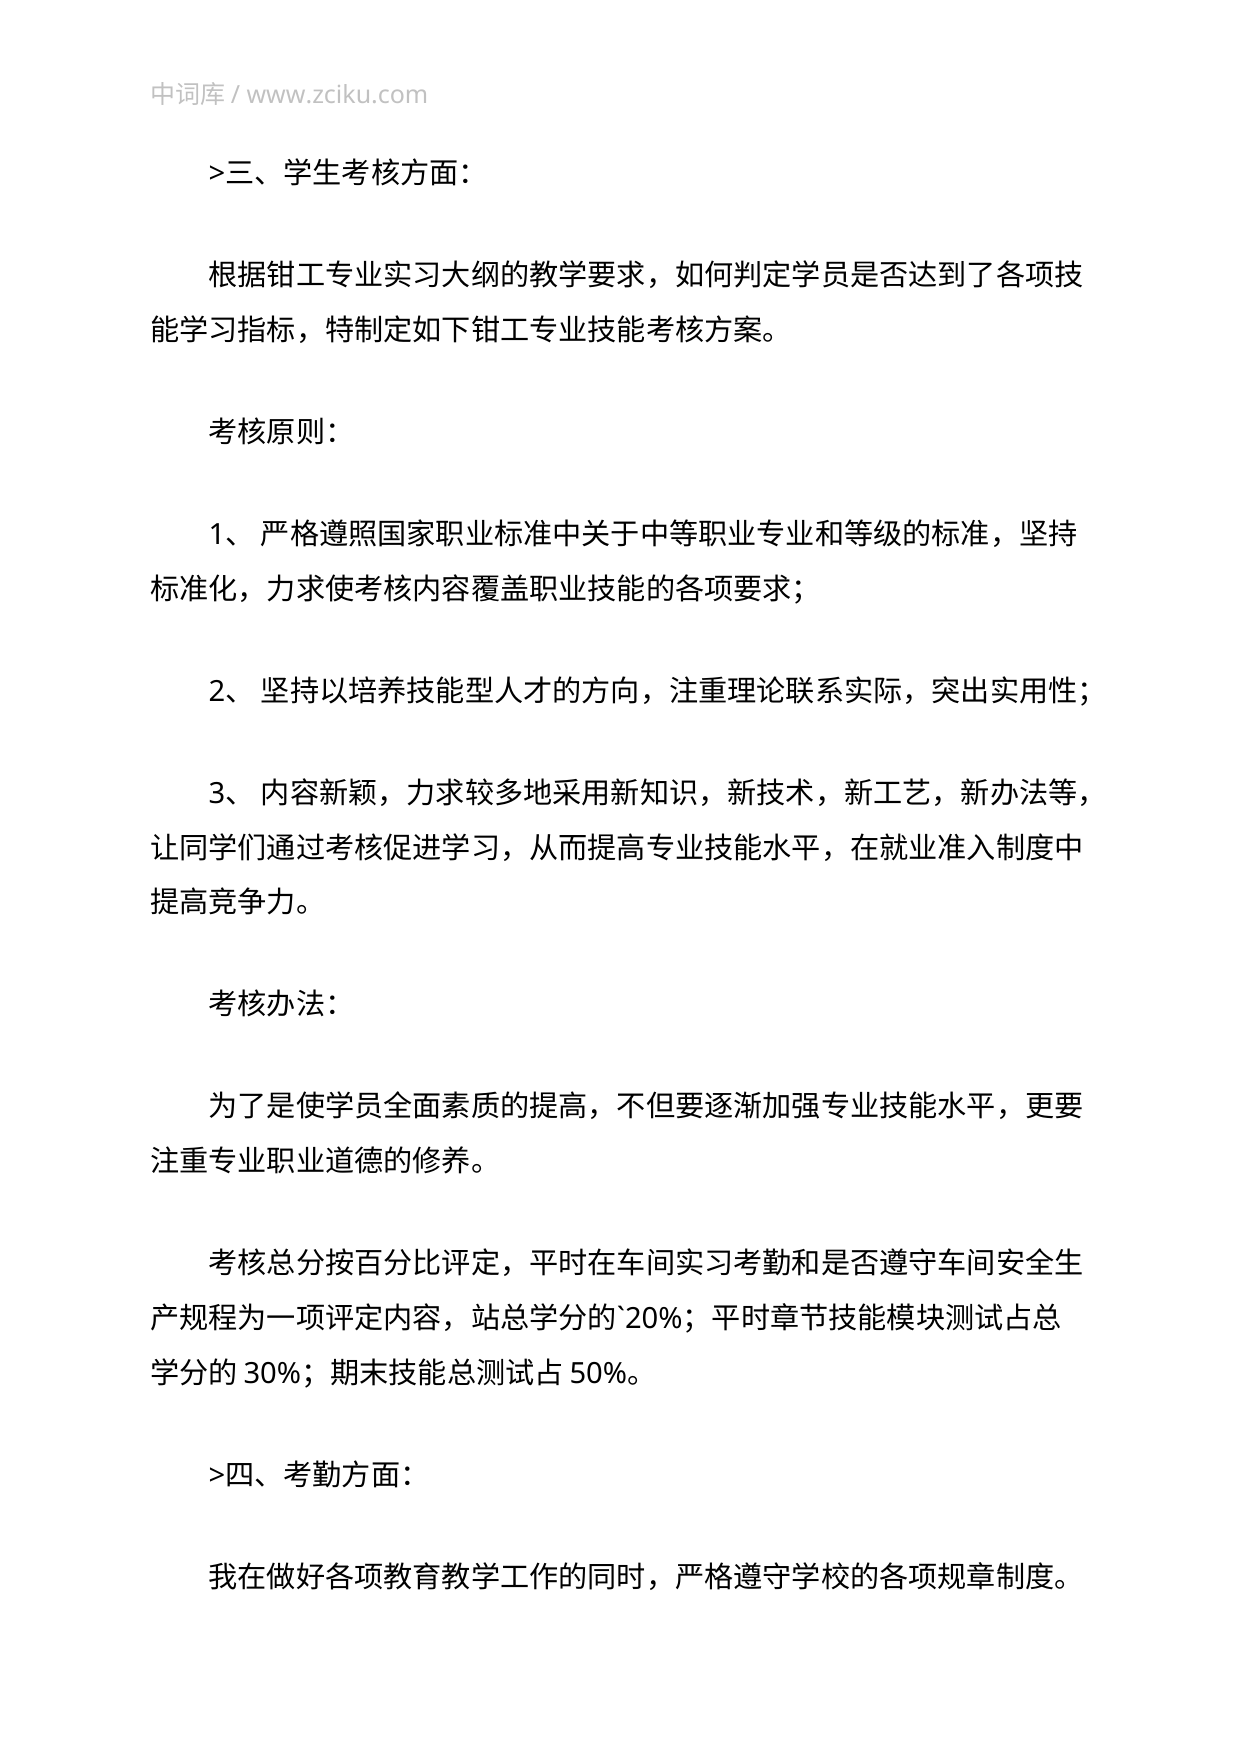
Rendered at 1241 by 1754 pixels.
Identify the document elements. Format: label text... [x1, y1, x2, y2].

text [150, 1553, 1090, 1595]
text 3、 内容新颖，力求较多地采用新知识，新技术，新工艺，新办法等，让同学们通过考核促进学习，从而提高专业技能水平，在就业准入制度中提高竞争力。 [150, 769, 1090, 921]
text 考核办法： [150, 981, 1090, 1023]
text >三、学生考核方面： [150, 150, 1090, 192]
text 2、 坚持以培养技能型人才的方向，注重理论联系实际，突出实用性； [150, 667, 1090, 709]
text >四、考勤方面： [150, 1451, 1090, 1493]
text 为了是使学员全面素质的提高，不但要逐渐加强专业技能水平，更要注重专业职业道德的修养。 [150, 1083, 1090, 1180]
text 考核总分按百分比评定，平时在车间实习考勤和是否遵守车间安全生产规程为一项评定内容，站总学分的`20%；平时章节技能模块测试占总学分的30%；期末技能总测试占50%。 [150, 1239, 1090, 1392]
text 考核原则： [150, 409, 1090, 451]
text 根据钳工专业实习大纲的教学要求，如何判定学员是否达到了各项技能学习指标，特制定如下钳工专业技能考核方案。 [150, 252, 1090, 349]
text 1、 严格遵照国家职业标准中关于中等职业专业和等级的标准，坚持标准化，力求使考核内容覆盖职业技能的各项要求； [150, 510, 1090, 608]
